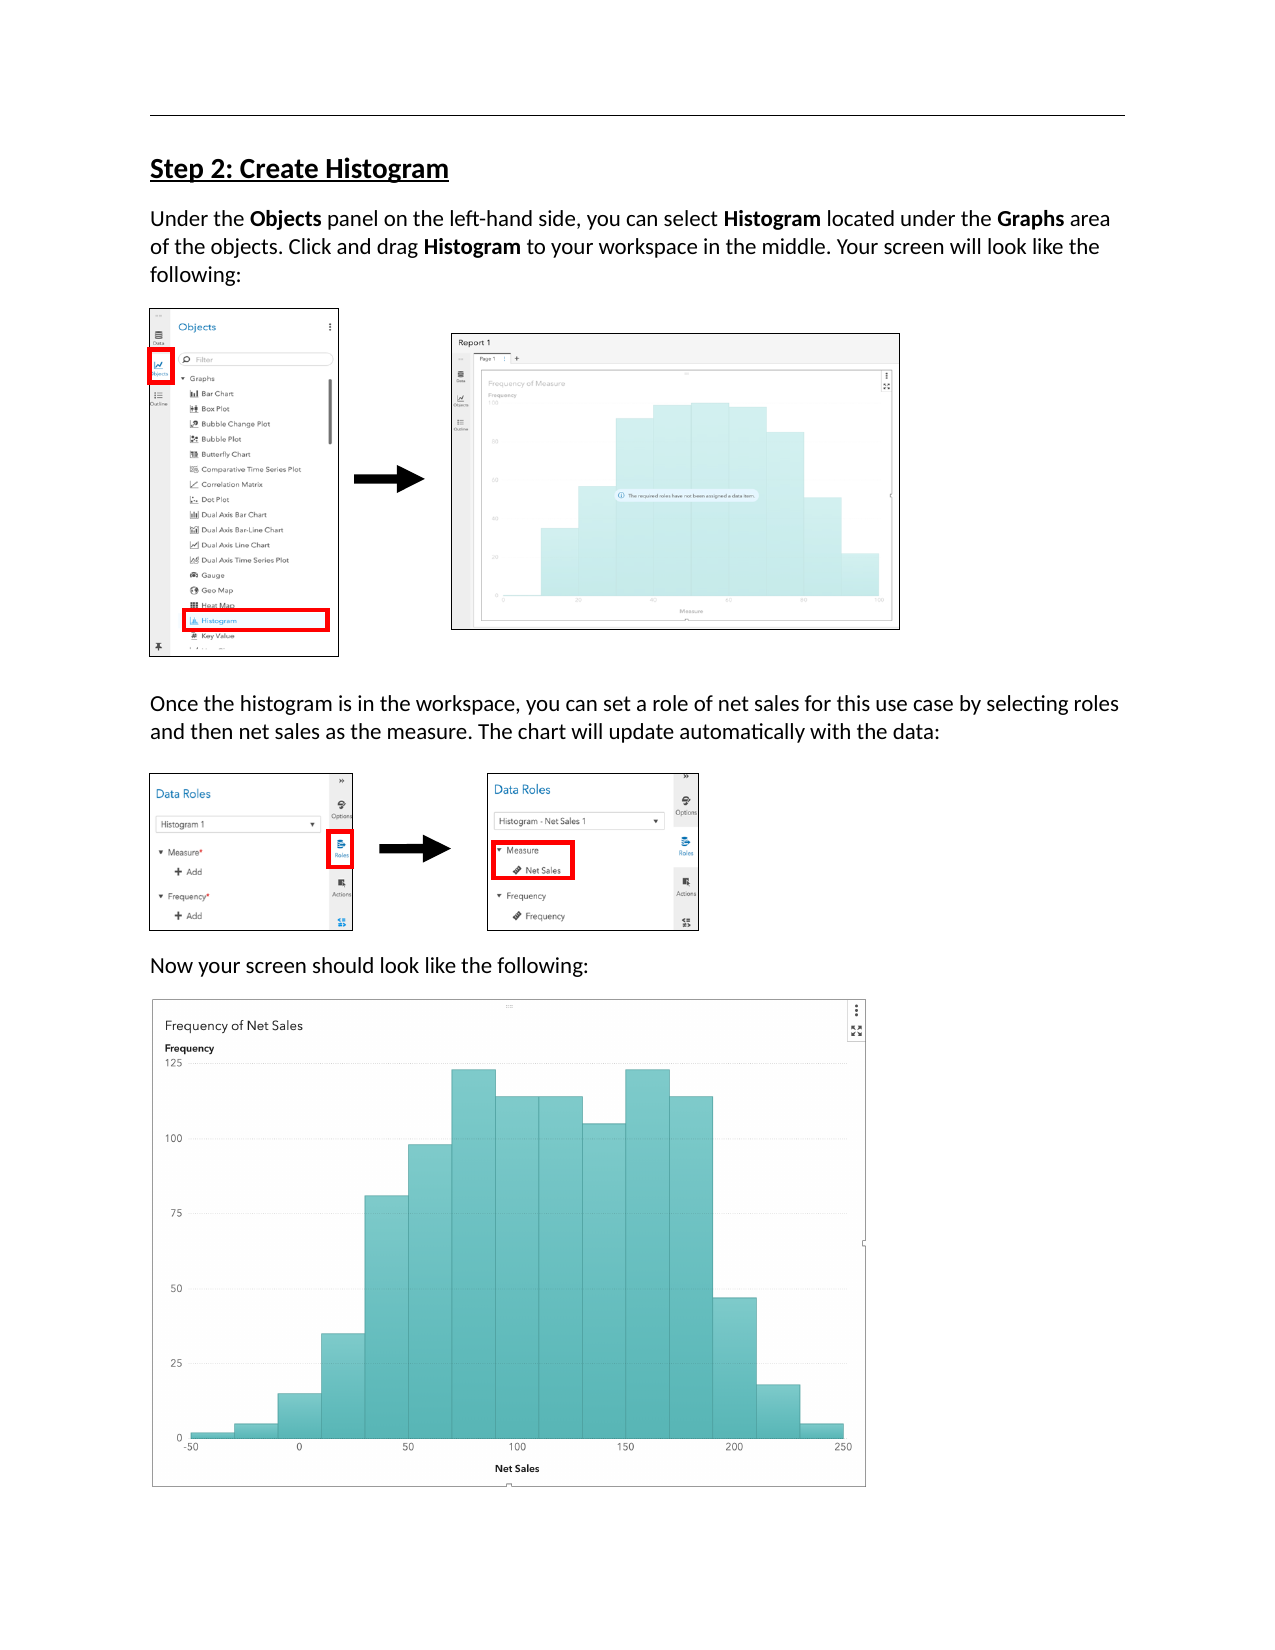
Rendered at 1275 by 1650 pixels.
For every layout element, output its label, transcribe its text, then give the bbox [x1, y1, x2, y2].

subtitle Step 2: Create Histogram [150, 150, 1125, 186]
picture [150, 997, 868, 1487]
picture [152, 352, 170, 380]
picture [488, 774, 698, 930]
picture [150, 774, 352, 930]
text Under the Objects panel on the left-hand side, you can select Histogram located under the Graphs area of the objects. Click and drag Histogram to your workspace in the middle. Your screen will look like the following: [150, 204, 1125, 288]
picture [150, 309, 338, 656]
text Once the histogram is in the workspace, you can set a role of net sales for this use case by selecting roles and then net sales as the measure. The chart will update automatically with the data: [150, 689, 1125, 745]
text Now your screen should look like the following: [150, 951, 1125, 979]
picture [331, 834, 350, 865]
picture [452, 334, 899, 629]
